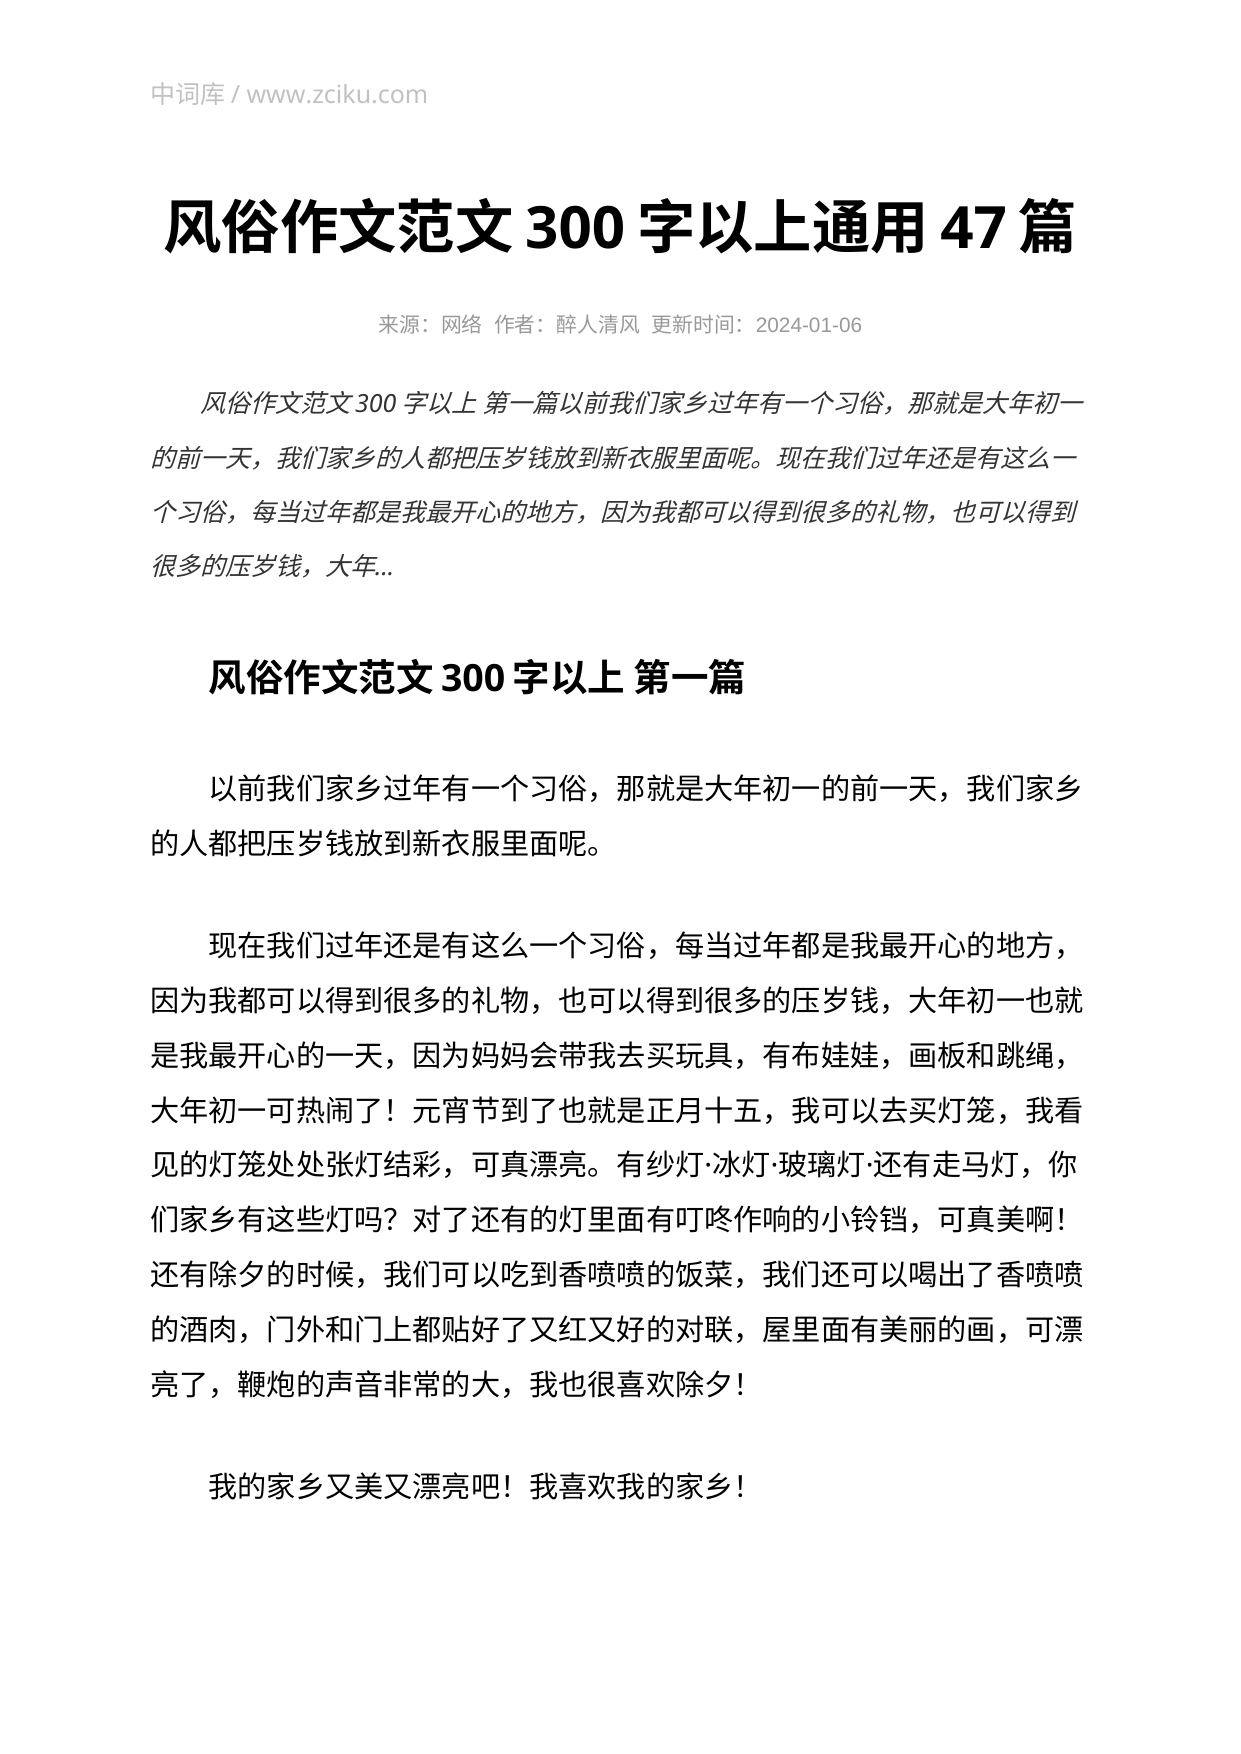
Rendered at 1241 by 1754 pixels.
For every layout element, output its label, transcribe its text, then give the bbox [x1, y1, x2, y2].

text 我的家乡又美又漂亮吧！我喜欢我的家乡！ [150, 1463, 1090, 1506]
text 以前我们家乡过年有一个习俗，那就是大年初一的前一天，我们家乡的人都把压岁钱放到新衣服里面呢。 [150, 766, 1090, 863]
text 现在我们过年还是有这么一个习俗，每当过年都是我最开心的地方，因为我都可以得到很多的礼物，也可以得到很多的压岁钱，大年初一也就是我最开心的一天，因为妈妈会带我去买玩具，有布娃娃，画板和跳绳，大年初一可热闹了！元宵节到了也就是正月十五，我可以去买灯笼，我看见的灯笼处处张灯结彩，可真漂亮。有纱灯·冰灯·玻璃灯·还有走马灯，你们家乡有这些灯吗？对了还有的灯里面有叮咚作响的小铃铛，可真美啊！还有除夕的时候，我们可以吃到香喷喷的饭菜，我们还可以喝出了香喷喷的酒肉，门外和门上都贴好了又红又好的对联，屋里面有美丽的画，可漂亮了，鞭炮的声音非常的大，我也很喜欢除夕！ [150, 922, 1090, 1404]
subtitle 风俗作文范文300字以上通用47篇 [150, 181, 1090, 266]
text 风俗作文范文300字以上 第一篇以前我们家乡过年有一个习俗，那就是大年初一的前一天，我们家乡的人都把压岁钱放到新衣服里面呢。现在我们过年还是有这么一个习俗，每当过年都是我最开心的地方，因为我都可以得到很多的礼物，也可以得到很多的压岁钱，大年... [150, 384, 1090, 583]
text 来源：网络 作者：醉人清风 更新时间：2024-01-06 [150, 313, 1090, 337]
text 风俗作文范文300字以上 第一篇 [150, 648, 1090, 703]
